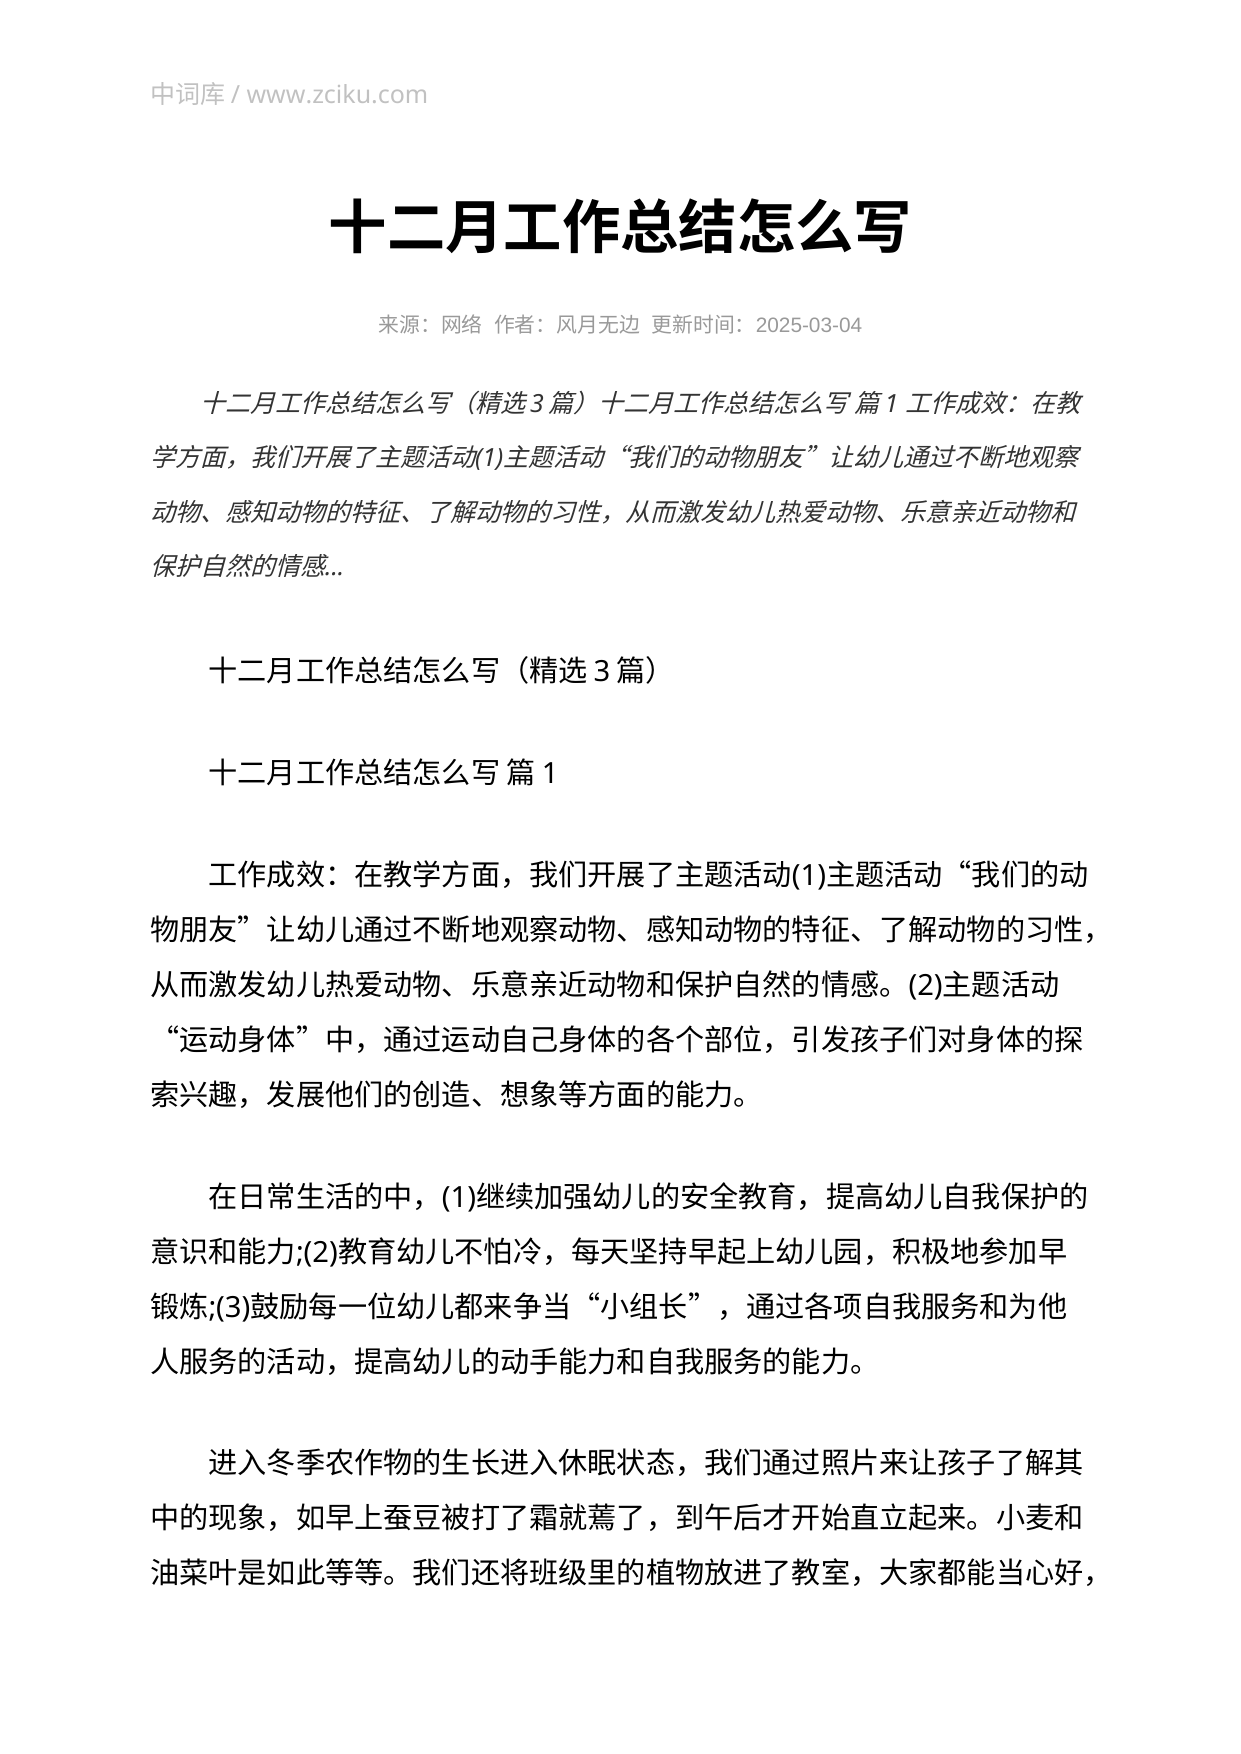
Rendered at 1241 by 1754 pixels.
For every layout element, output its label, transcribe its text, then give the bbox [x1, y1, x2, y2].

text 十二月工作总结怎么写 篇1 [150, 750, 1090, 792]
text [150, 1440, 1090, 1592]
subtitle 十二月工作总结怎么写 [150, 181, 1090, 266]
text 工作成效：在教学方面，我们开展了主题活动(1)主题活动“我们的动物朋友”让幼儿通过不断地观察动物、感知动物的特征、了解动物的习性，从而激发幼儿热爱动物、乐意亲近动物和保护自然的情感。(2)主题活动“运动身体”中，通过运动自己身体的各个部位，引发孩子们对身体的探索兴趣，发展他们的创造、想象等方面的能力。 [150, 852, 1090, 1114]
text 十二月工作总结怎么写（精选3篇） [150, 648, 1090, 690]
text 在日常生活的中，(1)继续加强幼儿的安全教育，提高幼儿自我保护的意识和能力;(2)教育幼儿不怕冷，每天坚持早起上幼儿园，积极地参加早锻炼;(3)鼓励每一位幼儿都来争当“小组长”，通过各项自我服务和为他人服务的活动，提高幼儿的动手能力和自我服务的能力。 [150, 1173, 1090, 1381]
text 来源：网络 作者：风月无边 更新时间：2025-03-04 [150, 313, 1090, 337]
text 十二月工作总结怎么写（精选3篇）十二月工作总结怎么写 篇1 工作成效：在教学方面，我们开展了主题活动(1)主题活动“我们的动物朋友”让幼儿通过不断地观察动物、感知动物的特征、了解动物的习性，从而激发幼儿热爱动物、乐意亲近动物和保护自然的情感... [150, 383, 1090, 583]
